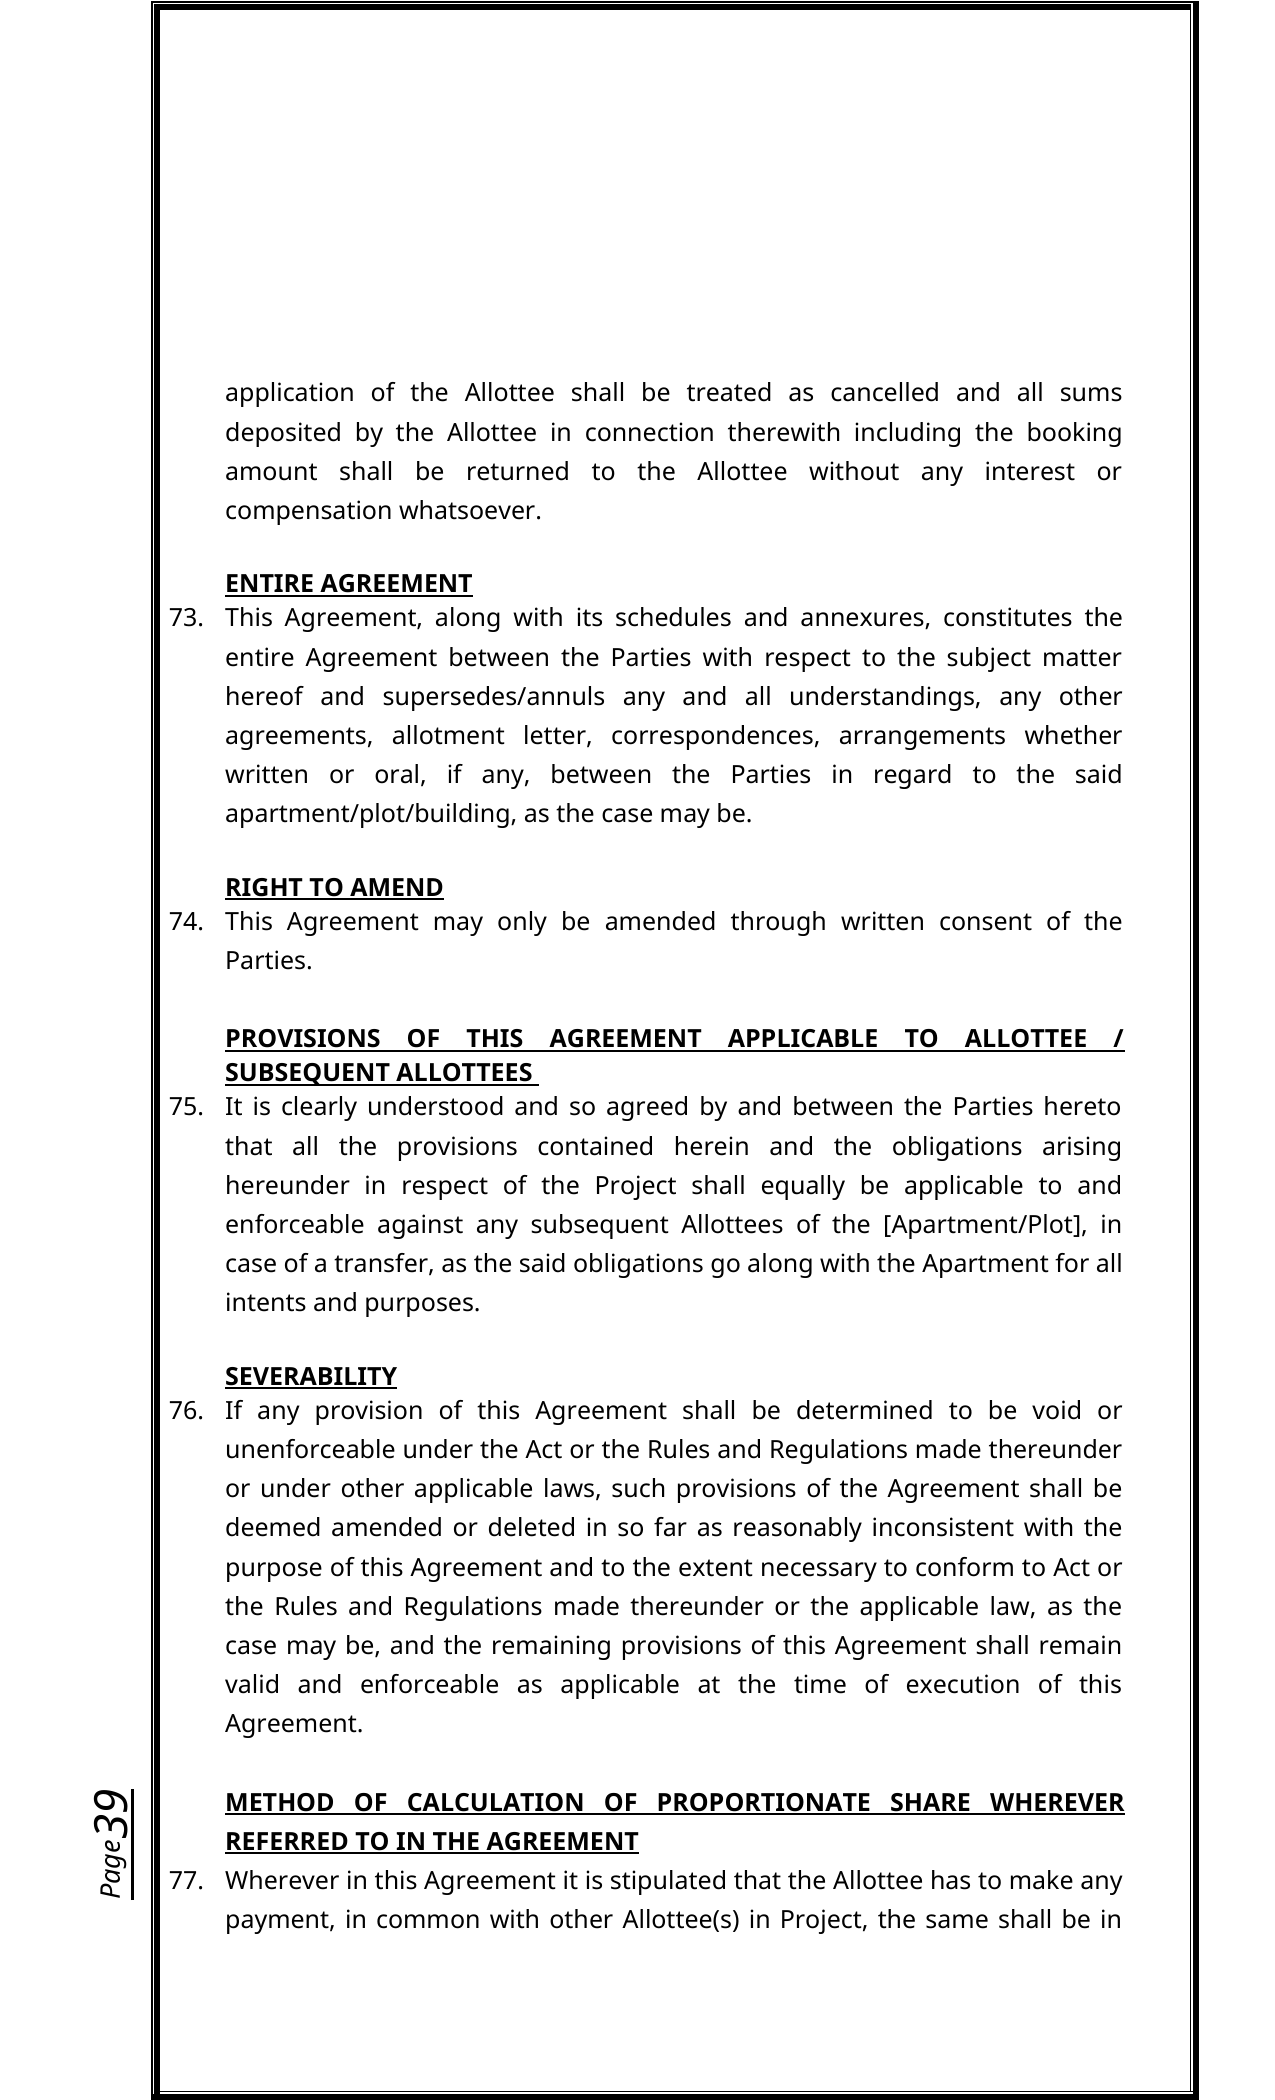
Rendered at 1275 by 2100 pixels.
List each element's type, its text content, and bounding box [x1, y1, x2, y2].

list This Agreement, along with its schedules and annexures, constitutes the entire Agreement between the Parties with respect to the subject matter hereof and supersedes/annuls any and all understandings, any other agreements, allotment letter, correspondences, arrangements whether written or oral, if any, between the Parties in regard to the said apartment/plot/building, as the case may be. [169, 600, 1124, 830]
text METHOD OF CALCULATION OF PROPORTIONATE SHARE WHEREVER REFERRED TO IN THE AGREEMENT [169, 1784, 1125, 1857]
text PROVISIONS OF THIS AGREEMENT APPLICABLE TO ALLOTTEE / SUBSEQUENT ALLOTTEES [225, 1052, 1125, 1089]
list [169, 1862, 1124, 1936]
list This Agreement may only be amended through written consent of the Parties. [169, 903, 1124, 977]
text ENTIRE AGREEMENT [225, 566, 1125, 600]
list If any provision of this Agreement shall be determined to be void or unenforceable under the Act or the Rules and Regulations made thereunder or under other applicable laws, such provisions of the Agreement shall be deemed amended or deleted in so far as reasonably inconsistent with the purpose of this Agreement and to the extent necessary to conform to Act or the Rules and Regulations made thereunder or the applicable law, as the case may be, and the remaining provisions of this Agreement shall remain valid and enforceable as applicable at the time of execution of this Agreement. [169, 1392, 1124, 1740]
text RIGHT TO AMEND [225, 869, 1125, 903]
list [169, 375, 1124, 527]
text PROVISIONS OF THIS AGREEMENT APPLICABLE TO ALLOTTEE / SUBSEQUENT ALLOTTEES [225, 1021, 1125, 1050]
list It is clearly understood and so agreed by and between the Parties hereto that all the provisions contained herein and the obligations arising hereunder in respect of the Project shall equally be applicable to and enforceable against any subsequent Allottees of the [Apartment/Plot], in case of a transfer, as the said obligations go along with the Apartment for all intents and purposes. [169, 1089, 1124, 1319]
text SEVERABILITY [225, 1358, 1125, 1392]
